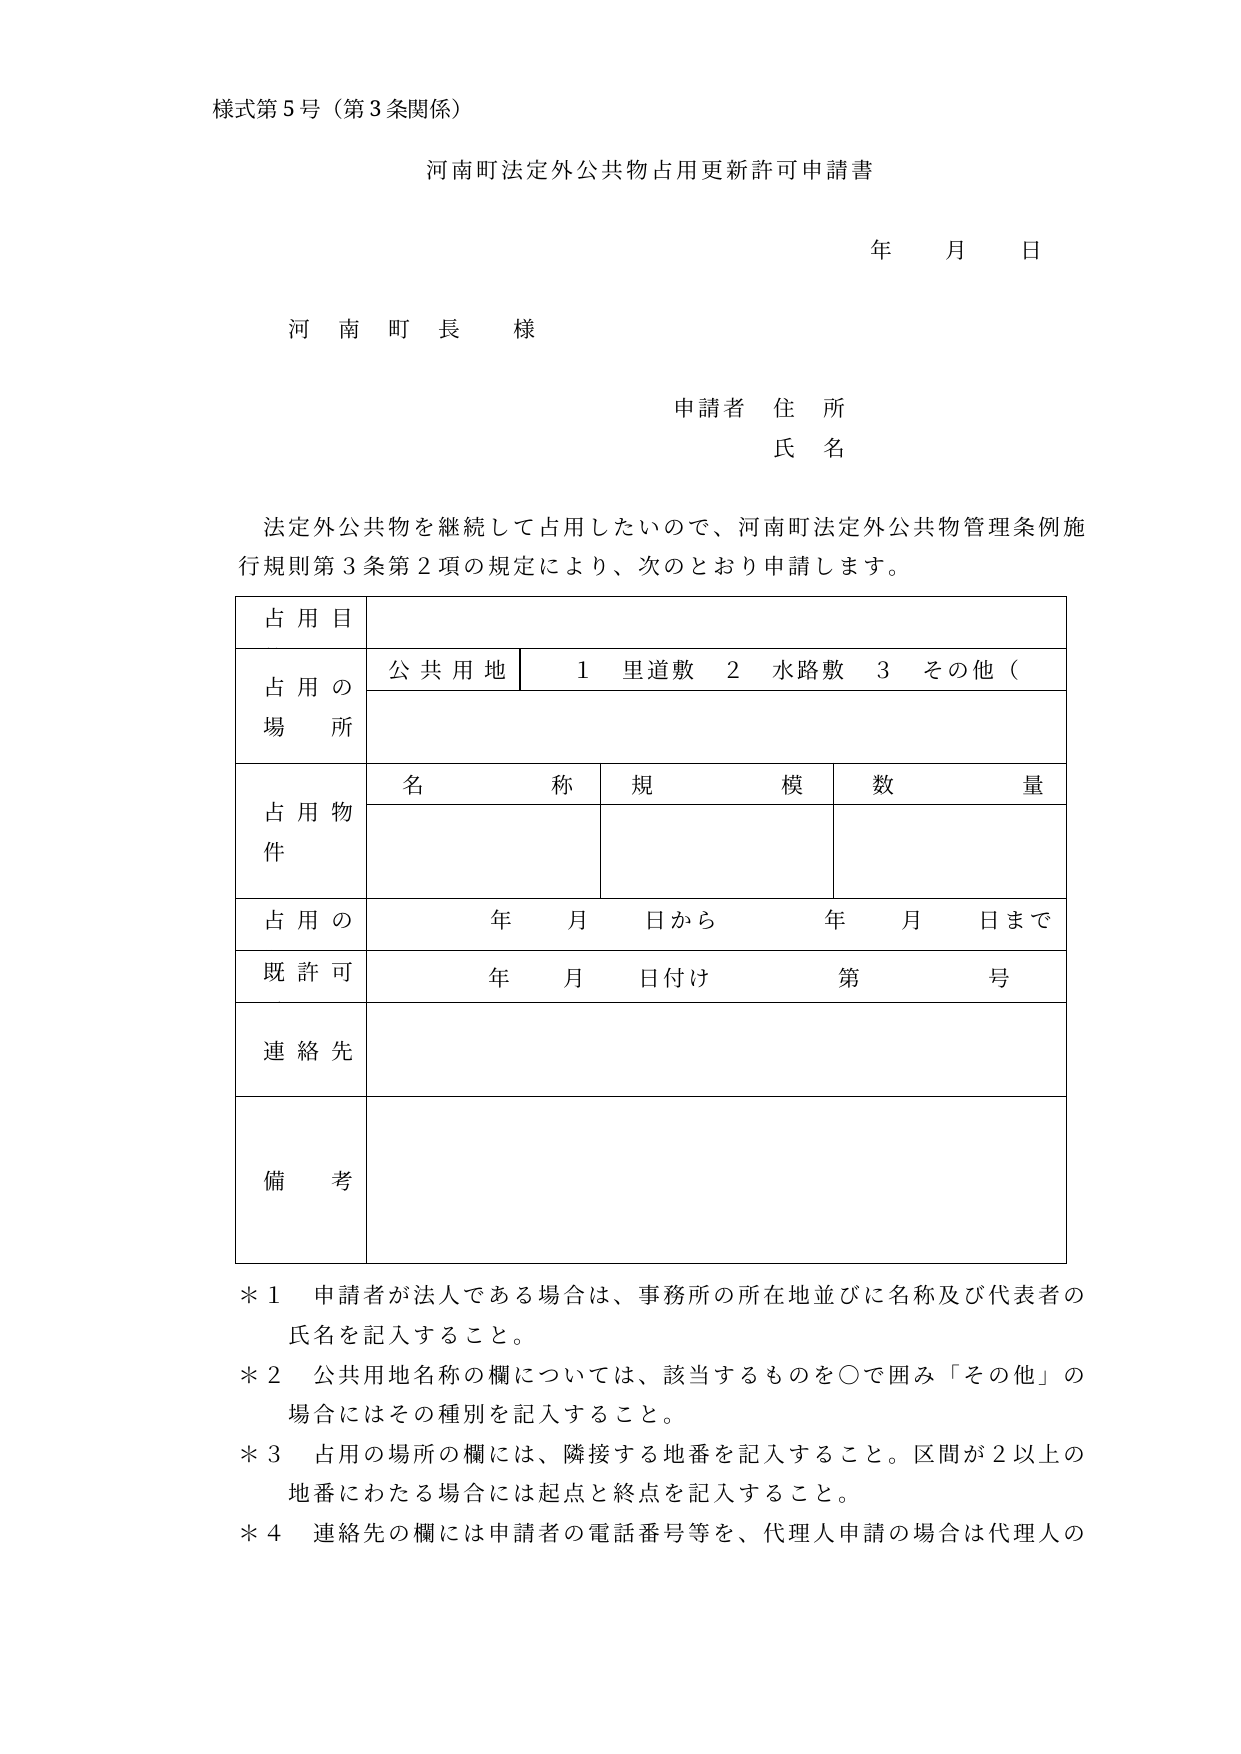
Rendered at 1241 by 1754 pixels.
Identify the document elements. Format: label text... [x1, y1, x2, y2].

table_cell 名 称 [367, 764, 600, 804]
table_cell １ 里道敷 ２ 水路敷 ３ その他（ ） [521, 649, 1066, 690]
table_cell 備考 [236, 1097, 366, 1263]
table_cell [367, 805, 600, 898]
text 河南町法定外公共物占用更新許可申請書 [214, 150, 1089, 189]
table_cell [367, 1003, 1066, 1096]
table_cell 占用物件 [236, 764, 366, 898]
text 法定外公共物を継続して占用したいので、河南町法定外公共物管理条例施行規則第３条第２項の規定により、次のとおり申請します。 [236, 506, 1089, 585]
table_cell 規 模 [601, 764, 833, 804]
table_cell 数 量 [834, 764, 1066, 804]
table_cell [601, 805, 833, 898]
table_cell 年 月 日付け 第 号 [367, 951, 1066, 1002]
text 河 南 町 長 様 [279, 308, 1089, 348]
table_cell 既許可番号 [236, 951, 366, 1002]
table_header [367, 597, 1066, 648]
table_header 占用目的 [236, 597, 366, 648]
text 氏 名 [214, 427, 848, 466]
text 年 月 日 [214, 229, 1045, 268]
table_cell 占用の場所 [236, 649, 366, 763]
text ＊２ 公共用地名称の欄については、該当するものを○で囲み「その他」の場合にはその種別を記入すること。 [236, 1354, 1089, 1433]
text 申請者 住 所 [214, 387, 848, 427]
table_cell [367, 691, 1066, 763]
table_cell [834, 805, 1066, 898]
text ＊１ 申請者が法人である場合は、事務所の所在地並びに名称及び代表者の氏名を記入すること。 [236, 1275, 1089, 1354]
table_cell [367, 1097, 1066, 1263]
table_cell 占用の期間 [236, 899, 366, 950]
table_cell 年 月 日から 年 月 日まで 日間 [367, 899, 1066, 950]
text ＊３ 占用の場所の欄には、隣接する地番を記入すること。区間が２以上の地番にわたる場合には起点と終点を記入すること。 [236, 1433, 1089, 1512]
table_cell 公共用地名称 [367, 649, 519, 690]
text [236, 1512, 1089, 1552]
table_cell 連絡先 [236, 1003, 366, 1096]
